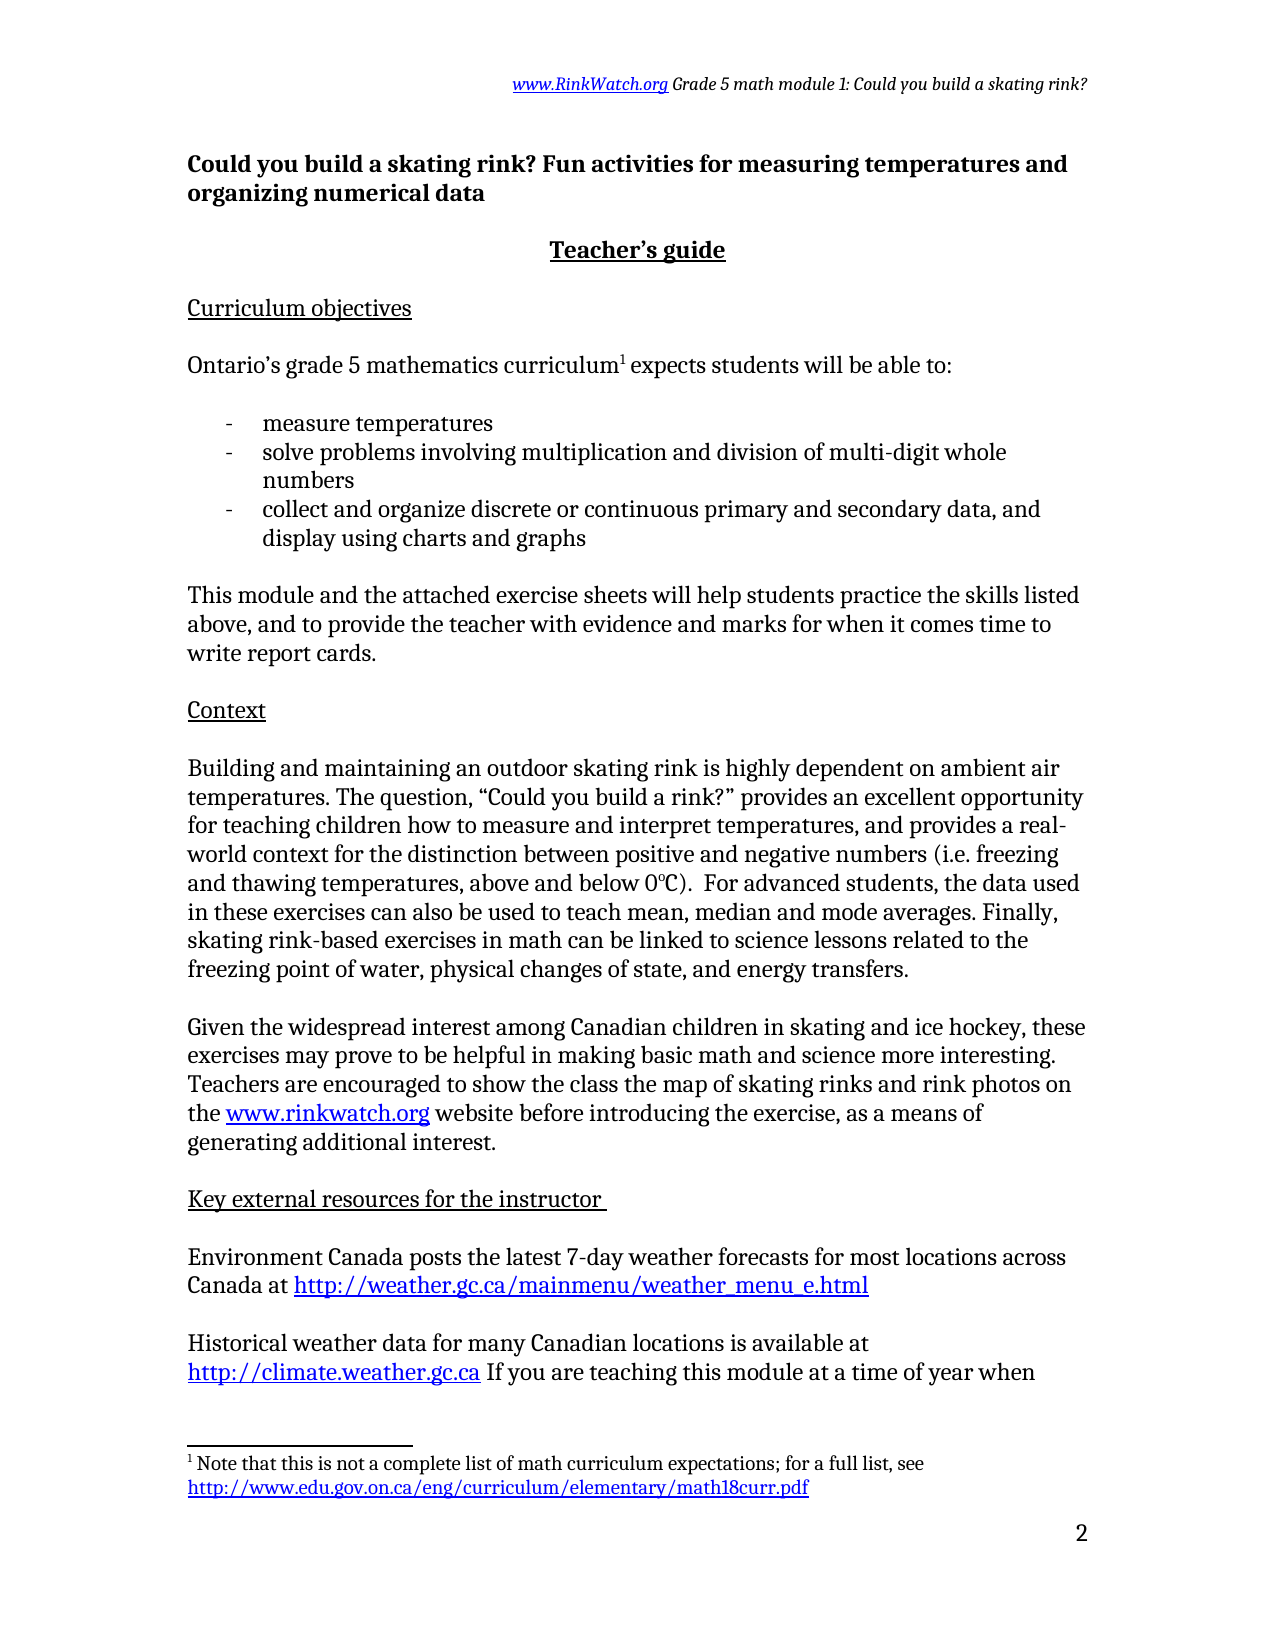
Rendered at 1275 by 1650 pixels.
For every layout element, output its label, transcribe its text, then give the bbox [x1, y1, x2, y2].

text Teacher’s guide [187, 236, 1087, 265]
list solve problems involving multiplication and division of multi-digit whole numbers [225, 437, 1087, 495]
text Could you build a skating rink? Fun activities for measuring temperatures and organizing numerical data [187, 150, 1087, 207]
list collect and organize discrete or continuous primary and secondary data, and display using charts and graphs [225, 495, 1087, 552]
text Key external resources for the instructor [187, 1185, 1087, 1214]
text Given the widespread interest among Canadian children in skating and ice hockey, these exercises may prove to be helpful in making basic math and science more interesting. Teachers are encouraged to show the class the map of skating rinks and rink photos on the www.rinkwatch.org website before introducing the exercise, as a means of generating additional interest. [187, 1012, 1087, 1156]
text Ontario’s grade 5 mathematics curriculum expects students will be able to: [187, 351, 1087, 380]
text Building and maintaining an outdoor skating rink is highly dependent on ambient air temperatures. The question, “Could you build a rink?” provides an excellent opportunity for teaching children how to measure and interpret temperatures, and provides a real-world context for the distinction between positive and negative numbers (i.e. freezing and thawing temperatures, above and below 0oC). For advanced students, the data used in these exercises can also be used to teach mean, median and mode averages. Finally, skating rink-based exercises in math can be linked to science lessons related to the freezing point of water, physical changes of state, and energy transfers. [187, 754, 1087, 984]
text Context [187, 696, 1087, 725]
text Environment Canada posts the latest 7-day weather forecasts for most locations across Canada at http://weather.gc.ca/mainmenu/weather_menu_e.html [187, 1242, 1087, 1300]
text This module and the attached exercise sheets will help students practice the skills listed above, and to provide the teacher with evidence and marks for when it comes time to write report cards. [187, 581, 1087, 667]
list measure temperatures [225, 409, 1087, 437]
text Curriculum objectives [187, 294, 1087, 322]
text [187, 1329, 1087, 1386]
